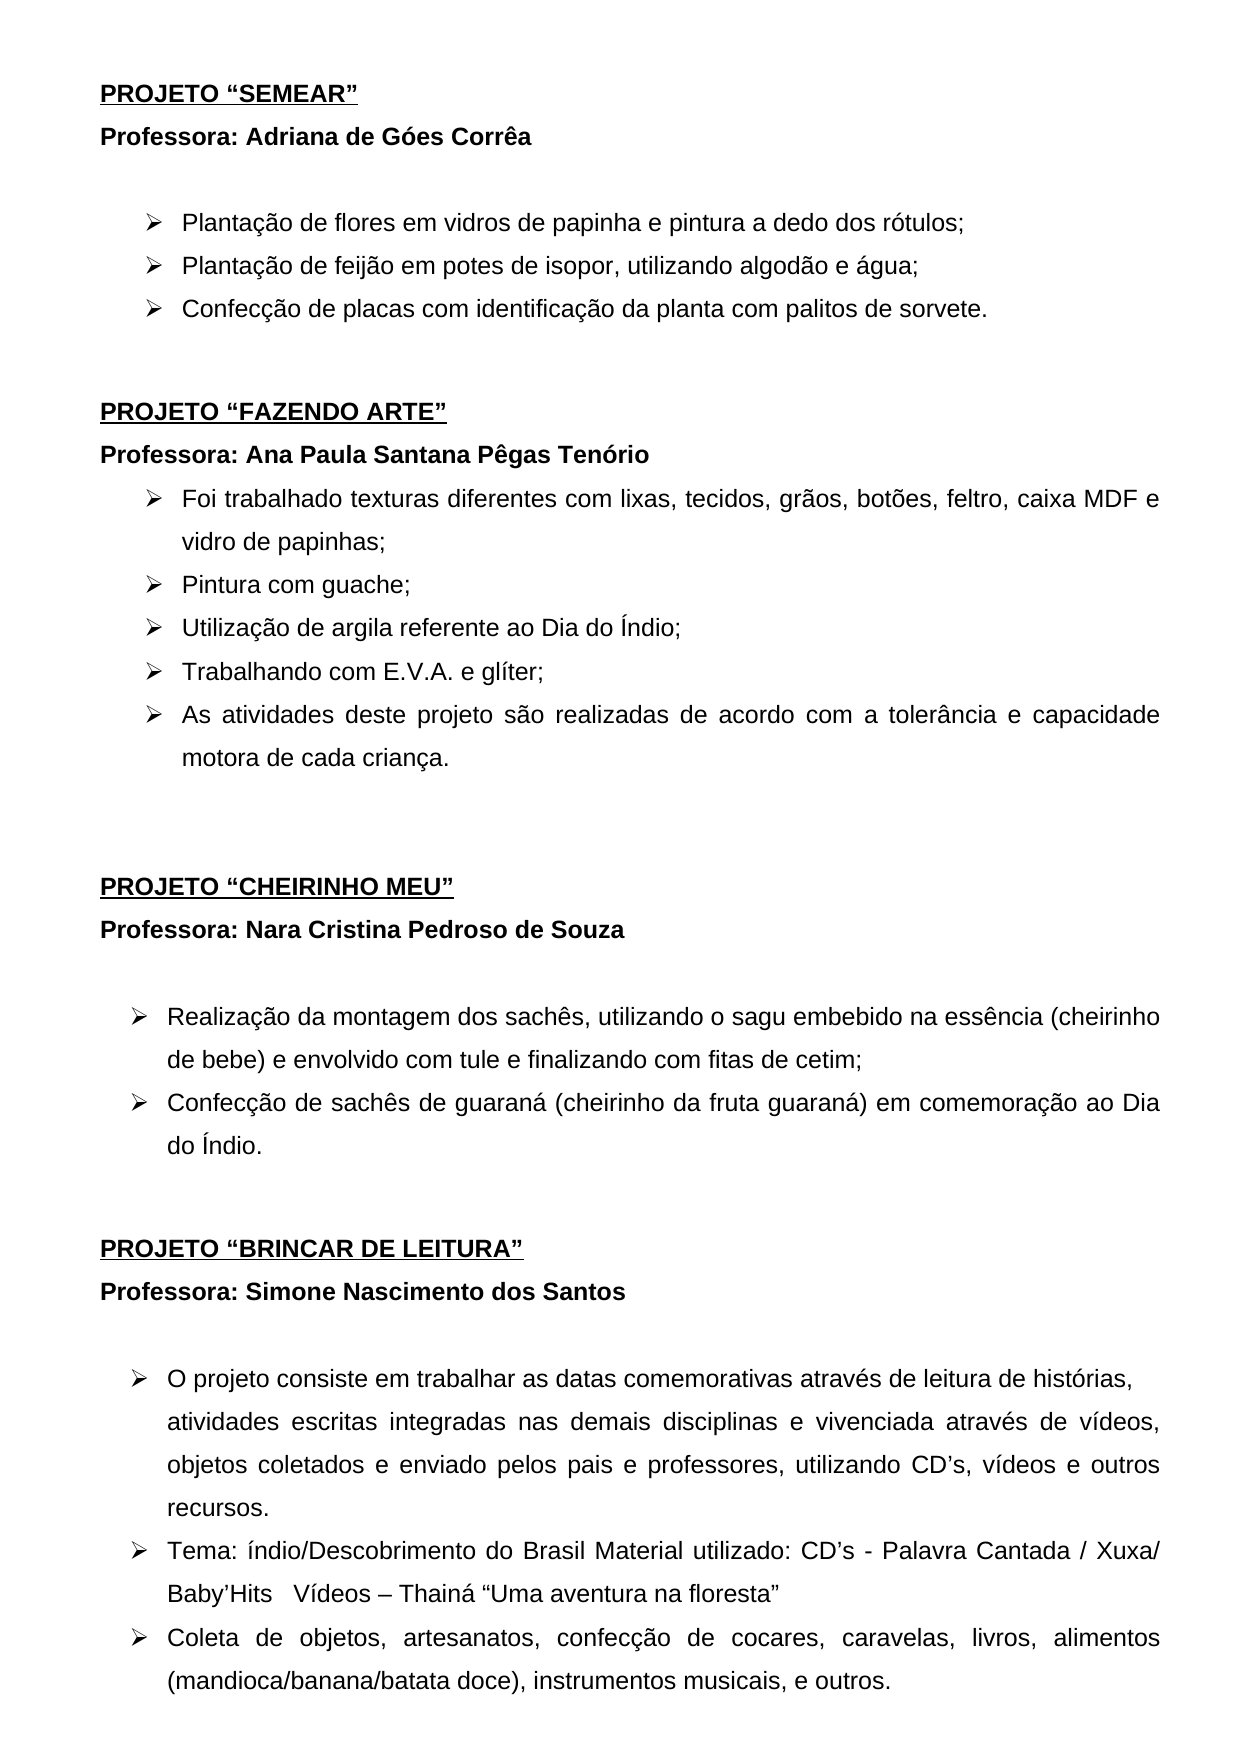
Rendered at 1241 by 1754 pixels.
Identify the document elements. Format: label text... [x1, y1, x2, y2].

list Tema: índio/Descobrimento do Brasil Material utilizado: CD’s - Palavra Cantada / Xuxa/ Baby’Hits Vídeos – Thainá “Uma aventura na floresta” [129, 1536, 1162, 1608]
list Coleta de objetos, artesanatos, confecção de cocares, caravelas, livros, alimentos (mandioca/banana/batata doce), instrumentos musicais, e outros. [129, 1622, 1162, 1694]
list Confecção de placas com identificação da planta com palitos de sorvete. [144, 294, 1162, 323]
text PROJETO “FAZENDO ARTE” [100, 397, 1162, 426]
list Plantação de flores em vidros de papinha e pintura a dedo dos rótulos; [144, 208, 1162, 237]
text Professora: Ana Paula Santana Pêgas Tenório [100, 441, 1162, 469]
list As atividades deste projeto são realizadas de acordo com a tolerância e capacidade motora de cada criança. [144, 700, 1162, 772]
list O projeto consiste em trabalhar as datas comemorativas através de leitura de histórias, [129, 1363, 1162, 1392]
list Plantação de feijão em potes de isopor, utilizando algodão e água; [144, 251, 1162, 280]
text PROJETO “CHEIRINHO MEU” [100, 872, 1162, 901]
list Trabalhando com E.V.A. e glíter; [144, 656, 1162, 685]
text Professora: Nara Cristina Pedroso de Souza [100, 915, 1162, 944]
list Pintura com guache; [144, 570, 1162, 599]
list Utilização de argila referente ao Dia do Índio; [144, 613, 1162, 642]
text Professora: Adriana de Góes Corrêa [100, 122, 1162, 150]
list atividades escritas integradas nas demais disciplinas e vivenciada através de vídeos, objetos coletados e enviado pelos pais e professores, utilizando CD’s, vídeos e outros recursos. [167, 1407, 1162, 1522]
text PROJETO “BRINCAR DE LEITURA” [100, 1234, 1162, 1263]
list Confecção de sachês de guaraná (cheirinho da fruta guaraná) em comemoração ao Dia do Índio. [129, 1088, 1162, 1160]
list Realização da montagem dos sachês, utilizando o sagu embebido na essência (cheirinho de bebe) e envolvido com tule e finalizando com fitas de cetim; [129, 1002, 1162, 1074]
text PROJETO “SEMEAR” [100, 78, 1162, 107]
text Professora: Simone Nascimento dos Santos [100, 1277, 1162, 1306]
list Foi trabalhado texturas diferentes com lixas, tecidos, grãos, botões, feltro, caixa MDF e vidro de papinhas; [144, 484, 1162, 556]
